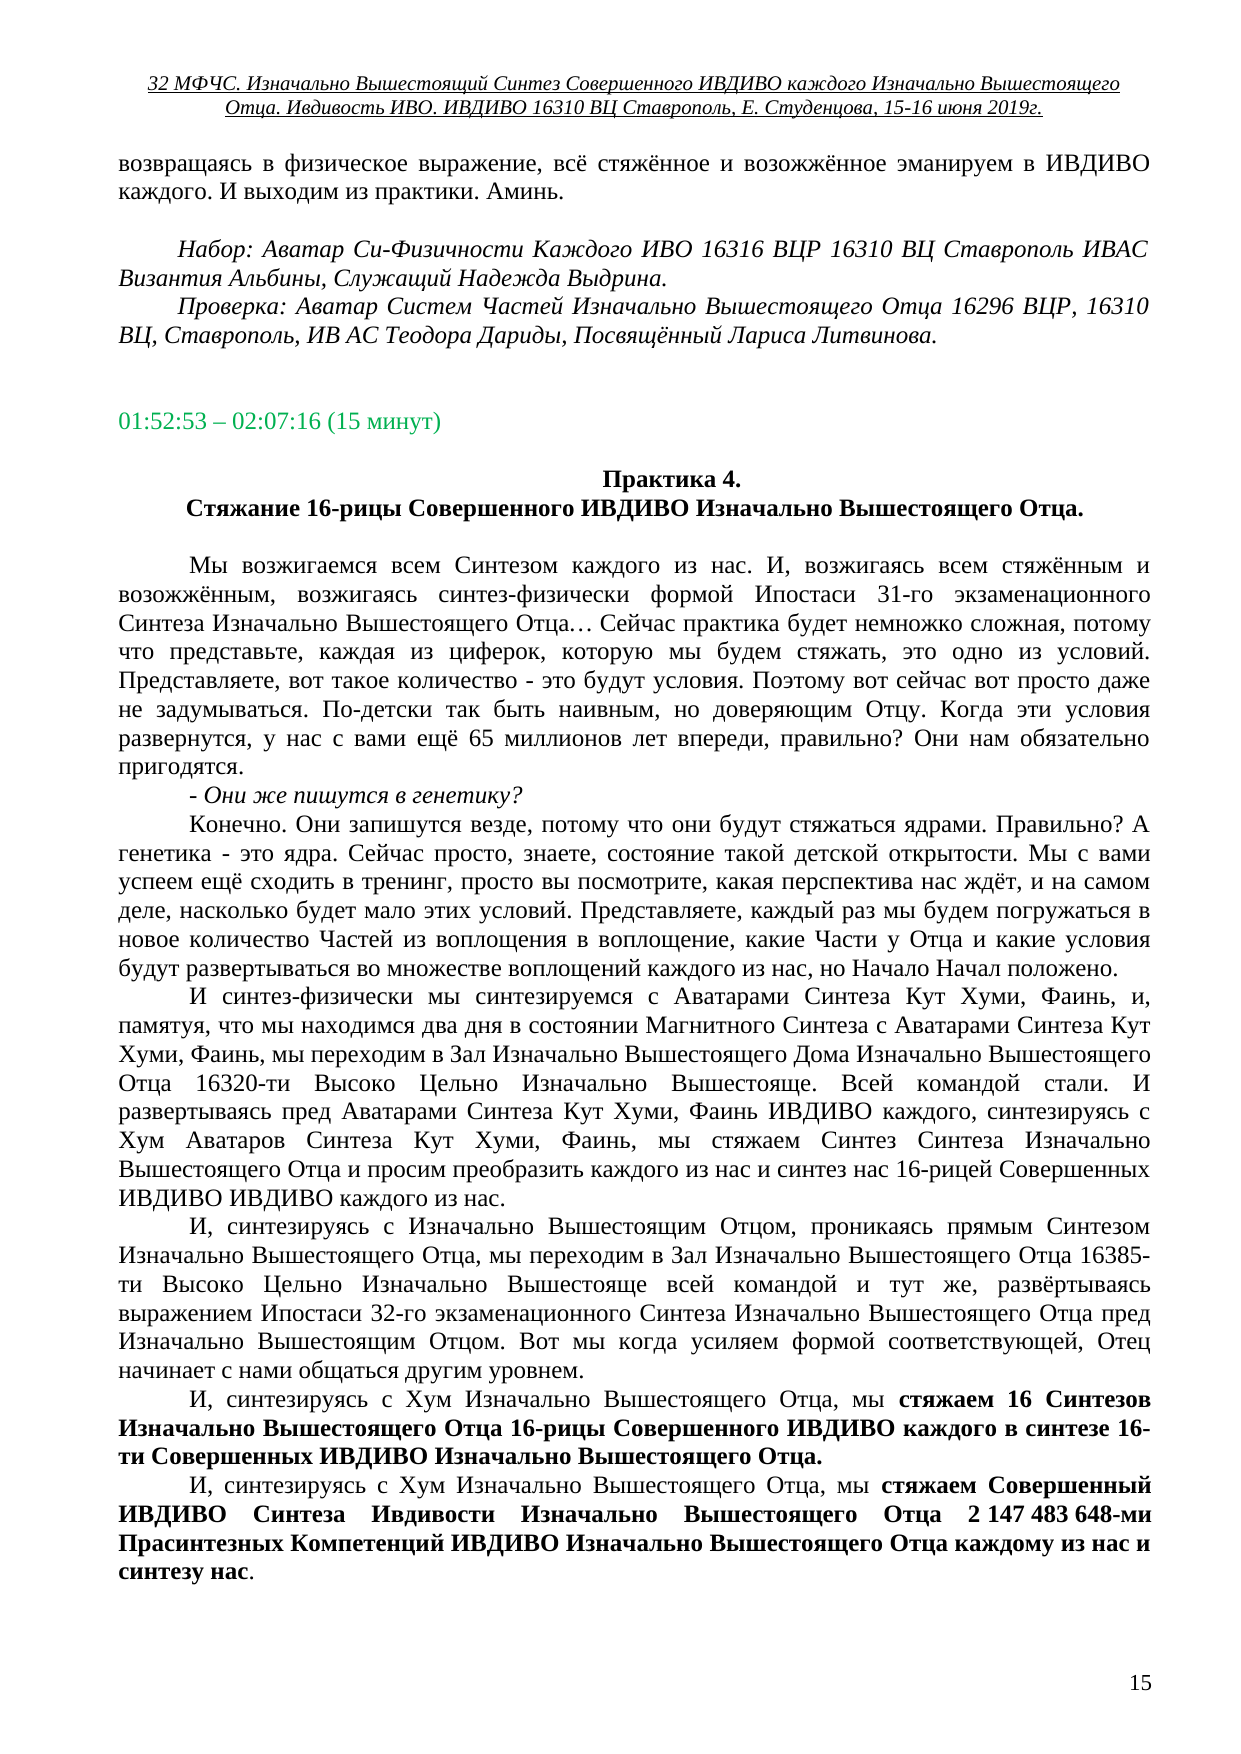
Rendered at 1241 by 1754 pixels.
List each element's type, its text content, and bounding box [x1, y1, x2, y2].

text И, синтезируясь с Хум Изначально Вышестоящего Отца, мы стяжаем Совершенный ИВДИВО Синтеза Ивдивости Изначально Вышестоящего Отца 2 147 483 648-ми Прасинтезных Компетенций ИВДИВО Изначально Вышестоящего Отца каждому из нас и синтезу нас. [118, 1470, 1152, 1585]
text И, синтезируясь с Изначально Вышестоящим Отцом, проникаясь прямым Синтезом Изначально Вышестоящего Отца, мы переходим в Зал Изначально Вышестоящего Отца 16385-ти Высоко Цельно Изначально Вышестояще всей командой и тут же, развёртываясь выражением Ипостаси 32-го экзаменационного Синтеза Изначально Вышестоящего Отца пред Изначально Вышестоящим Отцом. Вот мы когда усиляем формой соответствующей, Отец начинает с нами общаться другим уровнем. [118, 1211, 1152, 1384]
text - Они же пишутся в генетику? [118, 780, 1152, 809]
text 01:52:53 – 02:07:16 (15 минут) [118, 406, 1152, 435]
text И синтез-физически мы синтезируемся с Аватарами Синтеза Кут Хуми, Фаинь, и, памятуя, что мы находимся два дня в состоянии Магнитного Синтеза с Аватарами Синтеза Кут Хуми, Фаинь, мы переходим в Зал Изначально Вышестоящего Дома Изначально Вышестоящего Отца 16320-ти Высоко Цельно Изначально Вышестояще. Всей командой стали. И развертываясь пред Аватарами Синтеза Кут Хуми, Фаинь ИВДИВО каждого, синтезируясь с Хум Аватаров Синтеза Кут Хуми, Фаинь, мы стяжаем Синтез Синтеза Изначально Вышестоящего Отца и просим преобразить каждого из нас и синтез нас 16-рицей Совершенных ИВДИВО ИВДИВО каждого из нас. [118, 981, 1152, 1211]
text Конечно. Они запишутся везде, потому что они будут стяжаться ядрами. Правильно? А генетика - это ядра. Сейчас просто, знаете, состояние такой детской открытости. Мы с вами успеем ещё сходить в тренинг, просто вы посмотрите, какая перспектива нас ждёт, и на самом деле, насколько будет мало этих условий. Представляете, каждый раз мы будем погружаться в новое количество Частей из воплощения в воплощение, какие Части у Отца и какие условия будут развертываться во множестве воплощений каждого из нас, но Начало Начал положено. [118, 809, 1152, 981]
text Практика 4. Стяжание 16-рицы Совершенного ИВДИВО Изначально Вышестоящего Отца. [118, 464, 1152, 521]
text Набор: Аватар Си-Физичности Каждого ИВО 16316 ВЦР 16310 ВЦ Ставрополь ИВАС Византия Альбины, Служащий Надежда Выдрина. [118, 234, 1152, 291]
text Мы возжигаемся всем Синтезом каждого из нас. И, возжигаясь всем стяжённым и возожжённым, возжигаясь синтез-физически формой Ипостаси 31-го экзаменационного Синтеза Изначально Вышестоящего Отца… Сейчас практика будет немножко сложная, потому что представьте, каждая из циферок, которую мы будем стяжать, это одно из условий. Представляете, вот такое количество - это будут условия. Поэтому вот сейчас вот просто даже не задумываться. По-детски так быть наивным, но доверяющим Отцу. Когда эти условия развернутся, у нас с вами ещё 65 миллионов лет впереди, правильно? Они нам обязательно пригодятся. [118, 550, 1152, 780]
text Проверка: Аватар Систем Частей Изначально Вышестоящего Отца 16296 ВЦР, 16310 ВЦ, Ставрополь, ИВ АС Теодора Дариды, Посвящённый Лариса Литвинова. [118, 291, 1152, 349]
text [118, 148, 1152, 205]
text И, синтезируясь с Хум Изначально Вышестоящего Отца, мы стяжаем 16 Синтезов Изначально Вышестоящего Отца 16-рицы Совершенного ИВДИВО каждого в синтезе 16-ти Совершенных ИВДИВО Изначально Вышестоящего Отца. [118, 1384, 1152, 1470]
